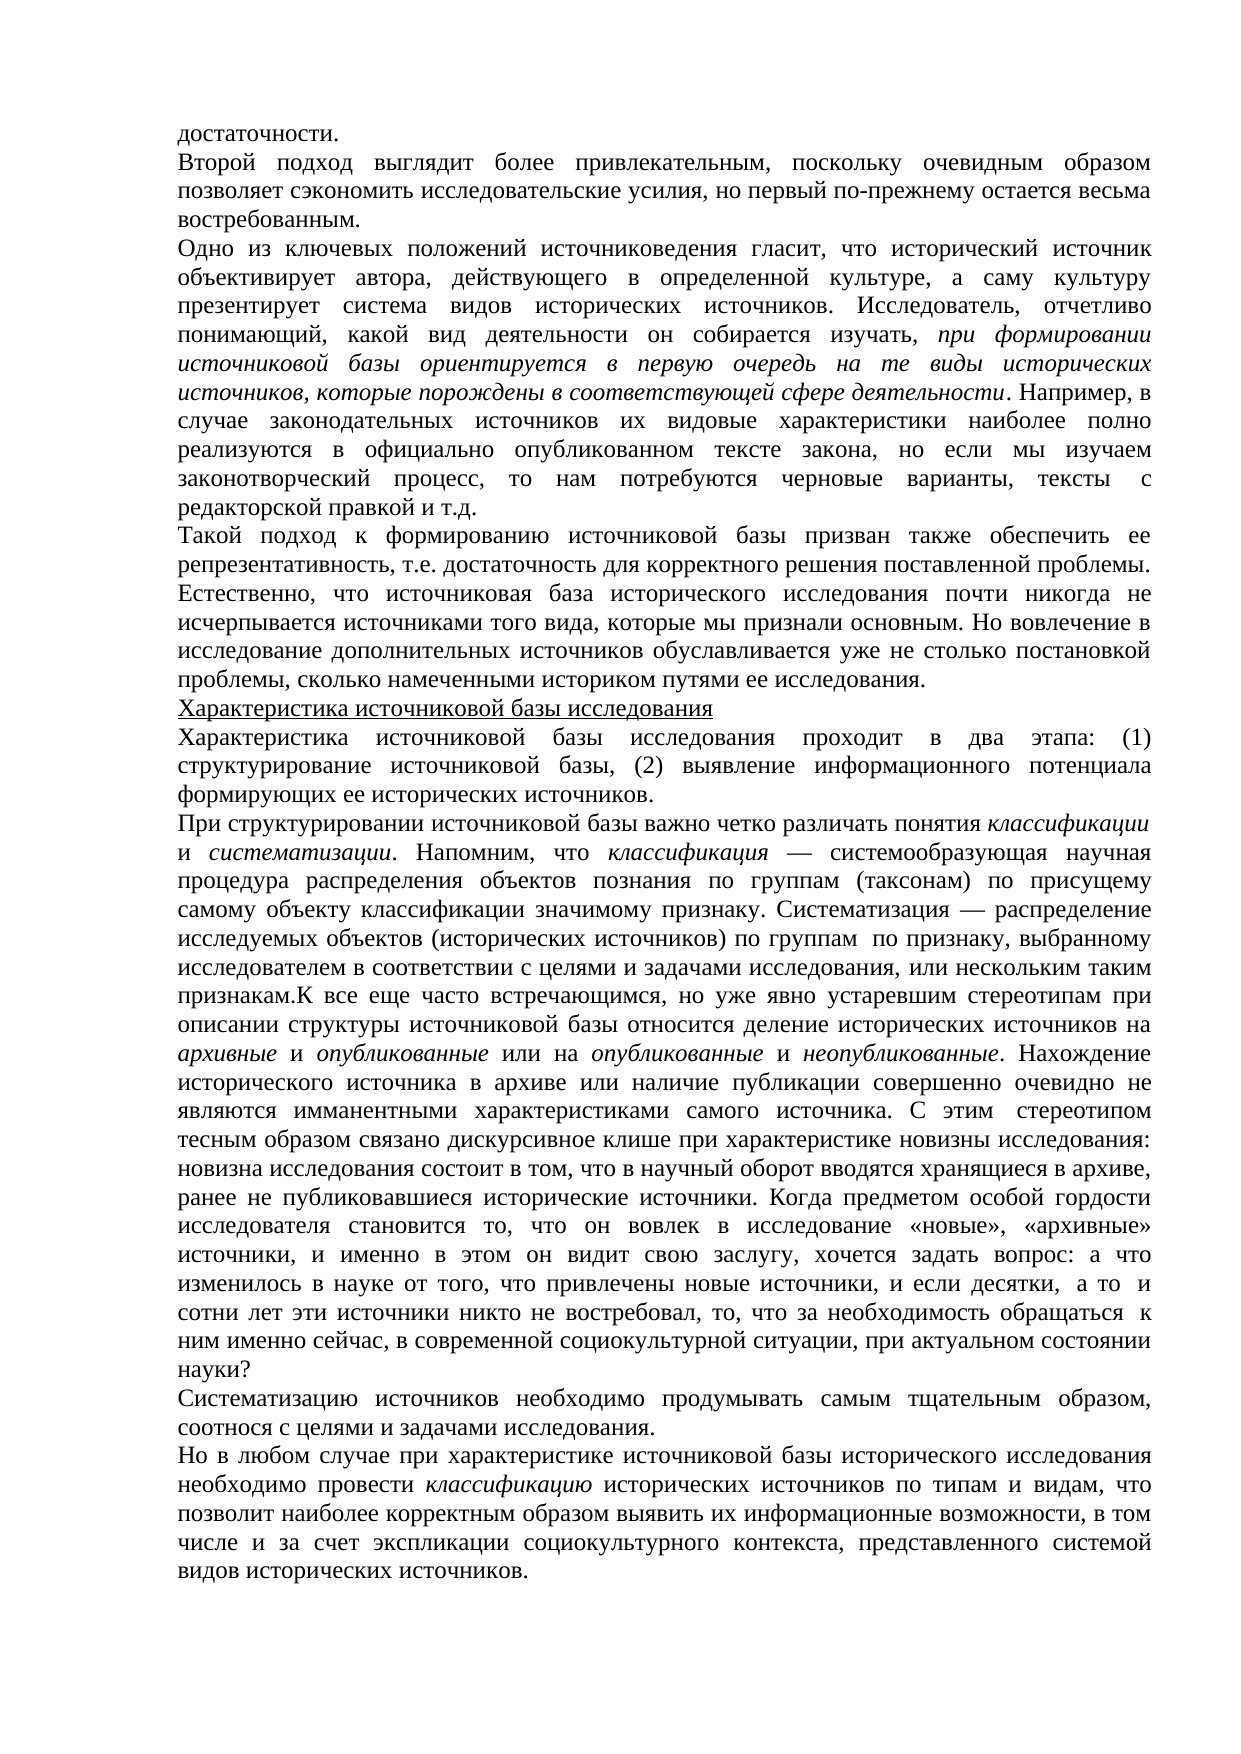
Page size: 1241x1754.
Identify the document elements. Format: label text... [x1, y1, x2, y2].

text Систематизацию источников необходимо продумывать самым тщательным образом, соотнося с целями и задачами исследования. [177, 1383, 1152, 1441]
text Но в любом случае при характеристике источниковой базы исторического исследования необходимо провести классификацию исторических источников по типам и видам, что позволит наиболее корректным образом выявить их информационные возможности, в том числе и за счет экспликации социокультурного контекста, представленного системой видов исторических источников. [177, 1441, 1152, 1584]
text Второй подход выглядит более привлекательным, поскольку очевидным образом позволяет сэкономить исследовательские усилия, но первый по-прежнему остается весьма востребованным. [177, 147, 1152, 233]
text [177, 118, 1152, 147]
text При структурировании источниковой базы важно четко различать понятия классификации и систематизации. Напомним, что классификация — системообразующая научная процедура распределения объектов познания по группам (таксонам) по присущему самому объекту классификации значимому признаку. Систематизация — распределение исследуемых объектов (исторических источников) по группам по признаку, выбранному исследователем в соответствии с целями и задачами исследования, или нескольким таким признакам.К все еще часто встречающимся, но уже явно устаревшим стереотипам при описании структуры источниковой базы относится деление исторических источников на архивные и опубликованные или на опубликованные и неопубликованные. Нахождение исторического источника в архиве или наличие публикации совершенно очевидно не являются имманентными характеристиками самого источника. С этим стереотипом тесным образом связано дискурсивное клише при характеристике новизны исследования: новизна исследования состоит в том, что в научный оборот вводятся хранящиеся в архиве, ранее не публиковавшиеся исторические источники. Когда предметом особой гордости исследователя становится то, что он вовлек в исследование «новые», «архивные» источники, и именно в этом он видит свою заслугу, хочется задать вопрос: а что изменилось в науке от того, что привлечены новые источники, и если десятки, а то и сотни лет эти источники никто не востребовал, то, что за необходимость обращаться к ним именно сейчас, в современной социокультурной ситуации, при актуальном состоянии науки? [177, 808, 1152, 1383]
text Такой подход к формированию источниковой базы призван также обеспечить ее репрезентативность, т.е. достаточность для корректного решения поставленной проблемы. Естественно, что источниковая база исторического исследования почти никогда не исчерпывается источниками того вида, которые мы признали основным. Но вовлечение в исследование дополнительных источников обуславливается уже не столько постановкой проблемы, сколько намеченными историком путями ее исследования. [177, 521, 1152, 693]
subtitle Характеристика источниковой базы исследования [177, 693, 1152, 722]
text Одно из ключевых положений источниковедения гласит, что исторический источник объективирует автора, действующего в определенной культуре, а саму культуру презентирует система видов исторических источников. Исследователь, отчетливо понимающий, какой вид деятельности он собирается изучать, при формировании источниковой базы ориентируется в первую очередь на те виды исторических источников, которые порождены в соответствующей сфере деятельности. Например, в случае законодательных источников их видовые характеристики наиболее полно реализуются в официально опубликованном тексте закона, но если мы изучаем законотворческий процесс, то нам потребуются черновые варианты, тексты с редакторской правкой и т.д. [177, 233, 1152, 521]
text Характеристика источниковой базы исследования проходит в два этапа: (1) структурирование источниковой базы, (2) выявление информационного потенциала формирующих ее исторических источников. [177, 722, 1152, 808]
